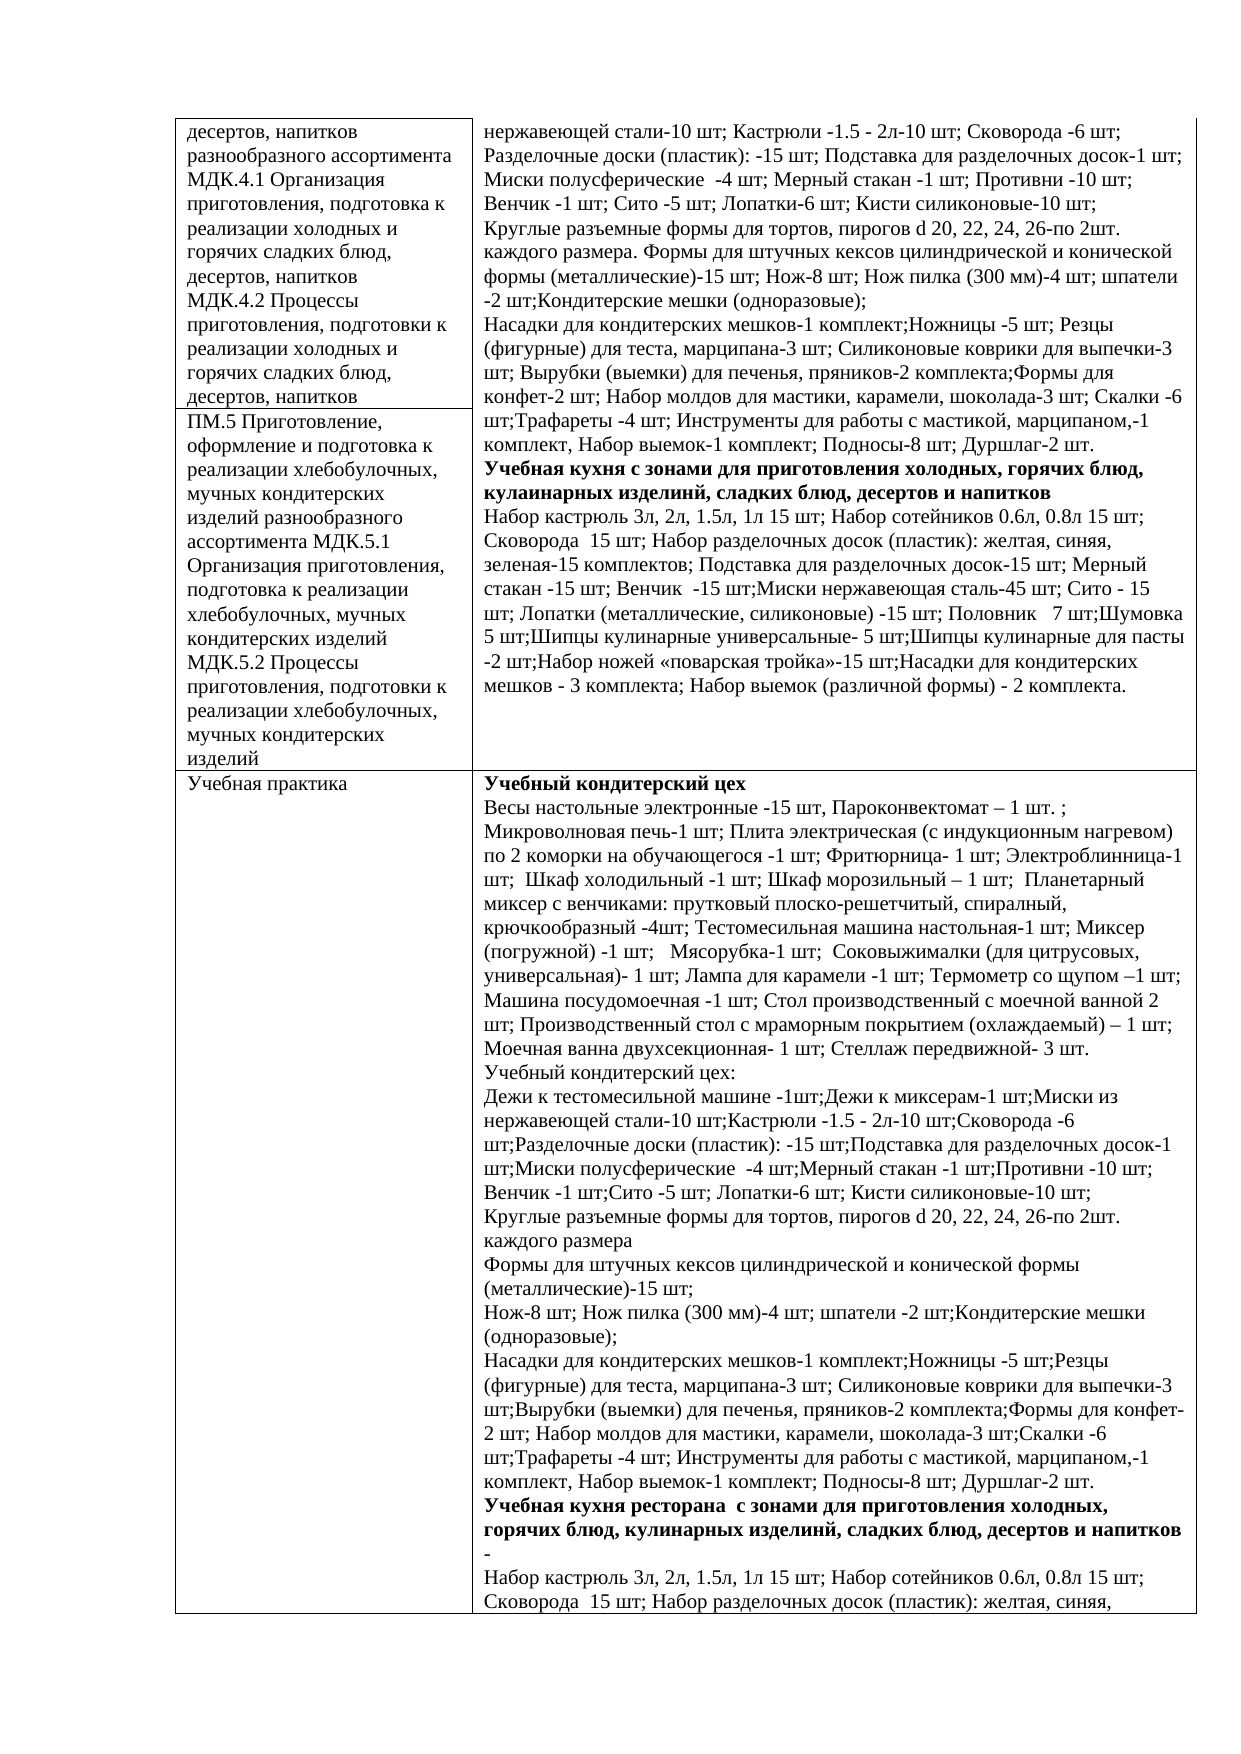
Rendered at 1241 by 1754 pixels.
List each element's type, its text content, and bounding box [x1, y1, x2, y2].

table_cell Учебная практика [176, 771, 472, 1613]
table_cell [473, 771, 1196, 1613]
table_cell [176, 119, 472, 408]
table_cell ПМ.5 Приготовление, оформление и подготовка к реализации хлебобулочных, мучных кондитерских изделий разнообразного ассортимента МДК.5.1 Организация приготовления, подготовка к реализации хлебобулочных, мучных кондитерских изделий МДК.5.2 Процессы приготовления, подготовки к реализации хлебобулочных, мучных кондитерских изделий [176, 409, 472, 770]
